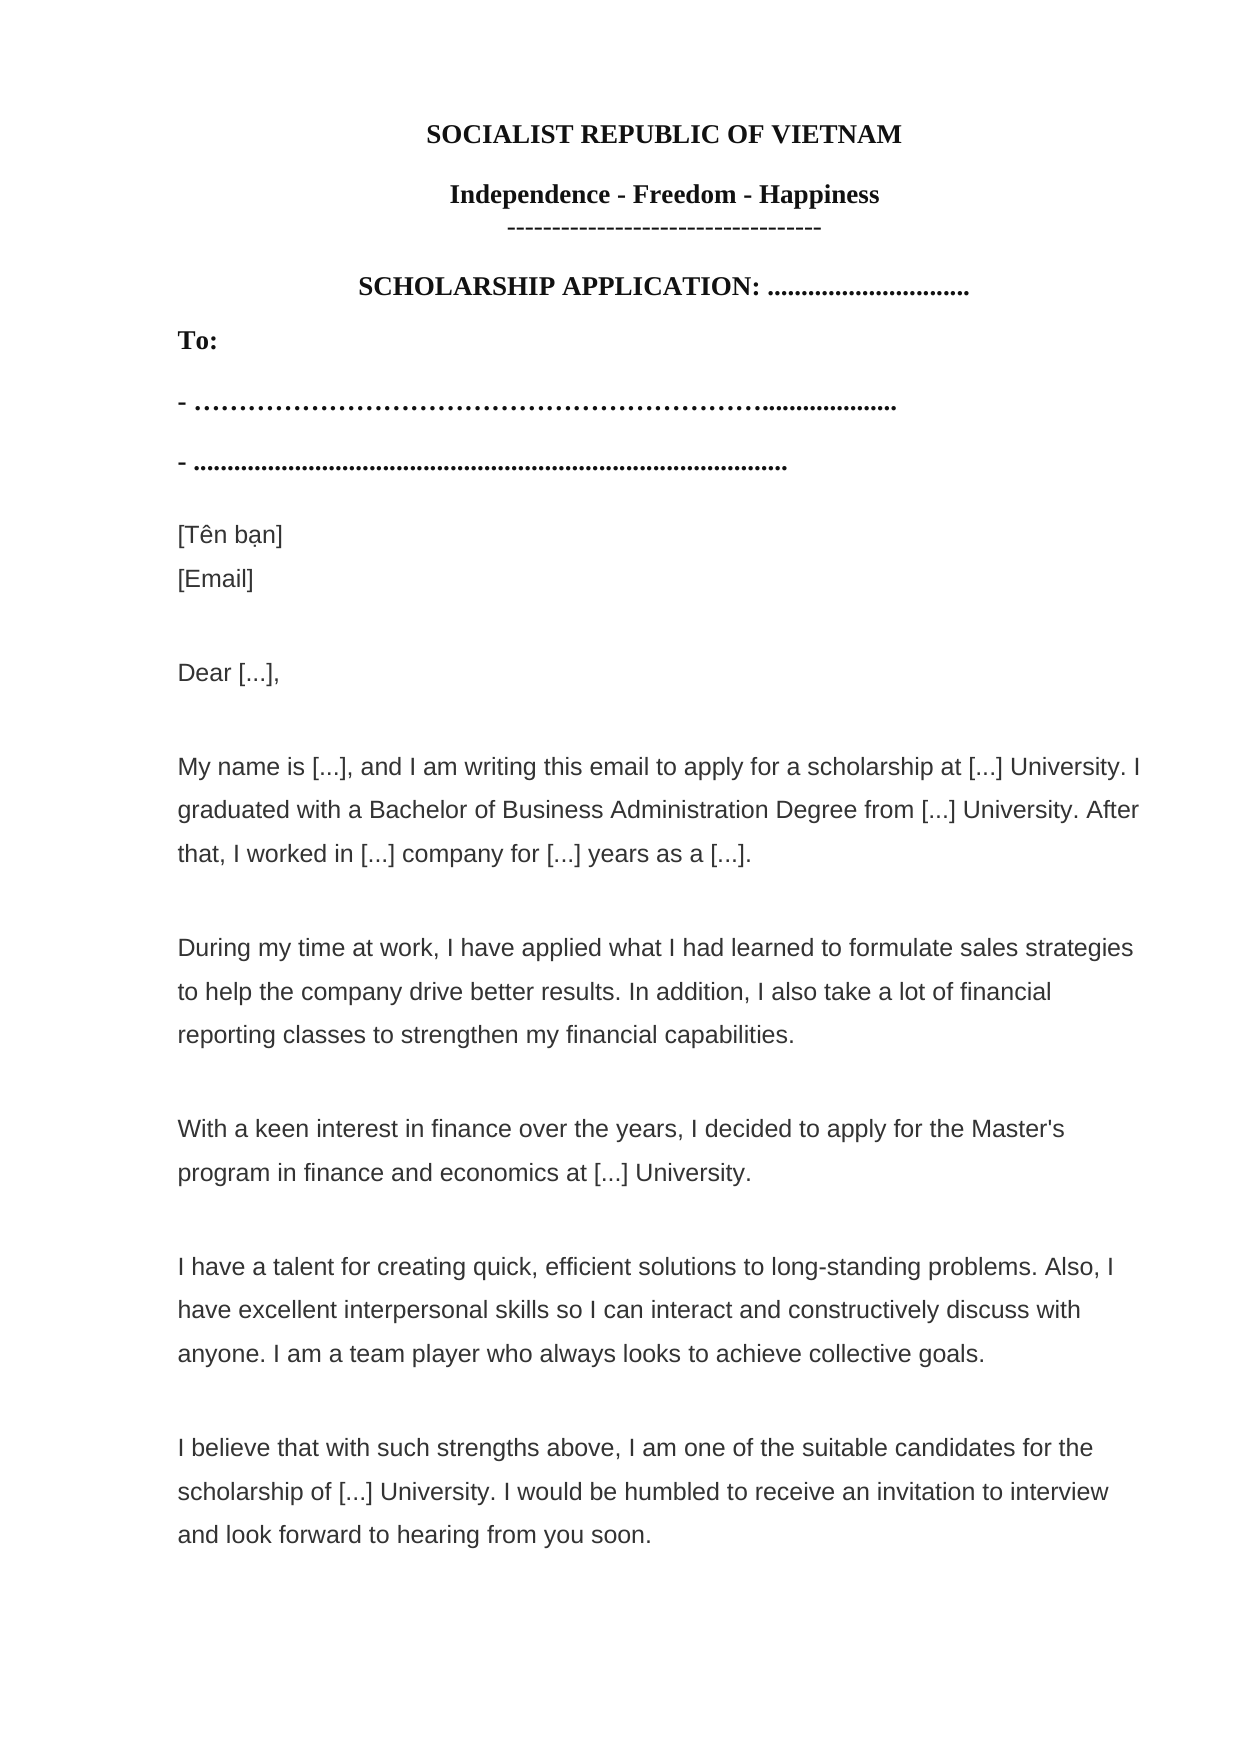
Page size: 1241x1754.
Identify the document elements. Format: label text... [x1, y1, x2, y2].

text Independence - Freedom - Happiness ----------------------------------- [177, 178, 1152, 241]
text - ……………………………………………………….................... [177, 385, 1152, 416]
text During my time at work, I have applied what I had learned to formulate sales strategies to help the company drive better results. In addition, I also take a lot of financial reporting classes to strengthen my financial capabilities. [177, 918, 1152, 1049]
text My name is [...], and I am writing this email to apply for a scholarship at [...] University. I graduated with a Bachelor of Business Administration Degree from [...] University. After that, I worked in [...] company for [...] years as a [...]. [177, 737, 1152, 868]
text Dear [...], [177, 643, 1152, 687]
text SCHOLARSHIP APPLICATION: .............................. [177, 270, 1152, 301]
text [Tên bạn] ﻿[Email] [177, 505, 1152, 593]
text With a keen interest in finance over the years, I decided to apply for the Master's program in finance and economics at [...] University. [177, 1099, 1152, 1187]
text - ........................................................................................ [177, 445, 1152, 476]
text I believe that with such strengths above, I am one of the suitable candidates for the scholarship of [...] University. I would be humbled to receive an invitation to interview and look forward to hearing from you soon. [177, 1418, 1152, 1549]
text To: [177, 324, 1152, 356]
text SOCIALIST REPUBLIC OF VIETNAM [177, 118, 1152, 149]
text I have a talent for creating quick, efficient solutions to long-standing problems. Also, I have excellent interpersonal skills so I can interact and constructively discuss with anyone. I am a team player who always looks to achieve collective goals. [177, 1237, 1152, 1368]
